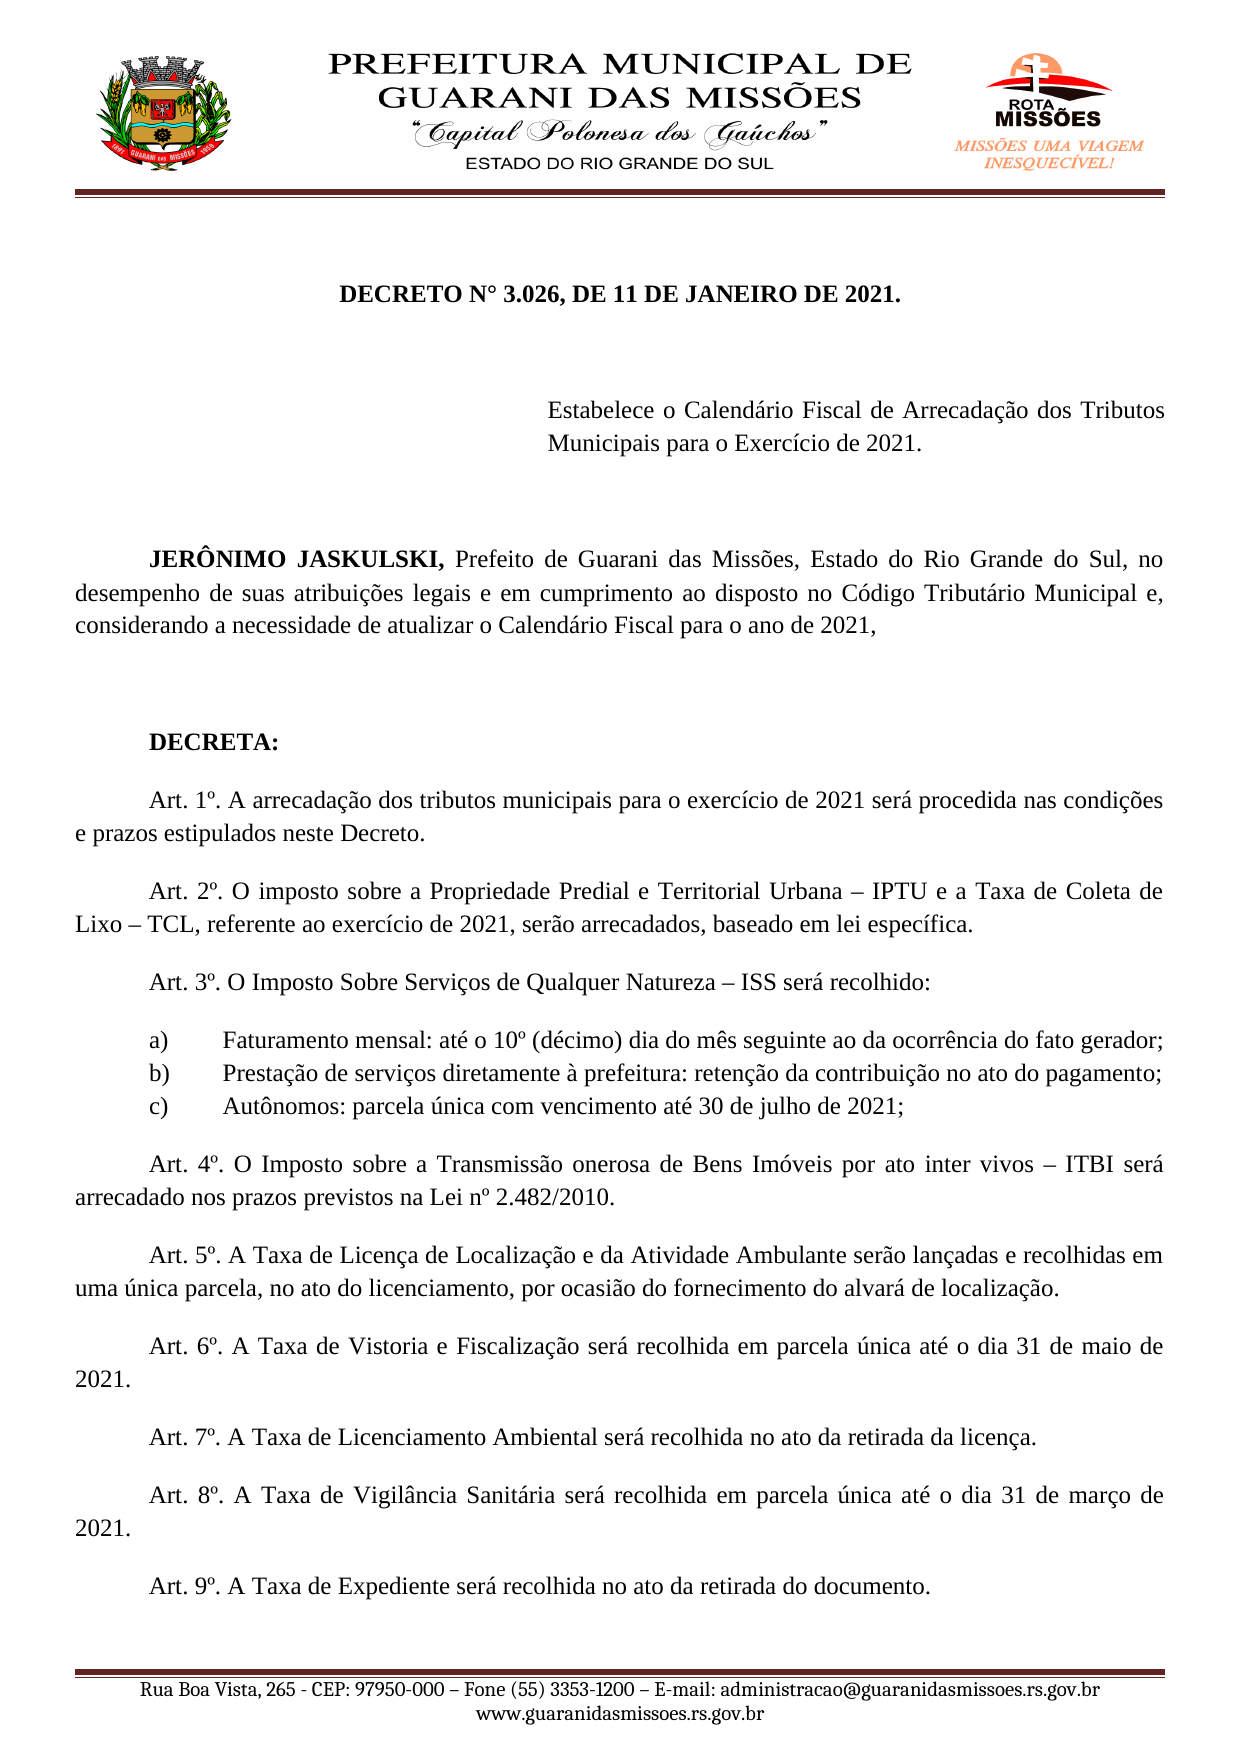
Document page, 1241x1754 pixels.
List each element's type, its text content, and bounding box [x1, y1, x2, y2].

text Art. 5º. A Taxa de Licença de Localização e da Atividade Ambulante serão lançadas e recolhidas em uma única parcela, no ato do licenciamento, por ocasião do fornecimento do alvará de localização. [75, 1240, 1165, 1302]
list Autônomos: parcela única com vencimento até 30 de julho de 2021; [149, 1091, 1165, 1119]
text Art. 9º. A Taxa de Expediente será recolhida no ato da retirada do documento. [75, 1571, 1165, 1600]
text Art. 8º. A Taxa de Vigilância Sanitária será recolhida em parcela única até o dia 31 de março de 2021. [75, 1480, 1165, 1542]
list Prestação de serviços diretamente à prefeitura: retenção da contribuição no ato do pagamento; [149, 1058, 1165, 1087]
text JERÔNIMO JASKULSKI, Prefeito de Guarani das Missões, Estado do Rio Grande do Sul, no desempenho de suas atribuições legais e em cumprimento ao disposto no Código Tributário Municipal e, considerando a necessidade de atualizar o Calendário Fiscal para o ano de 2021, [75, 544, 1165, 639]
picture [96, 53, 1145, 171]
text Art. 7º. A Taxa de Licenciamento Ambiental será recolhida no ato da retirada da licença. [75, 1422, 1165, 1451]
text Art. 1º. A arrecadação dos tributos municipais para o exercício de 2021 será procedida nas condições e prazos estipulados neste Decreto. [75, 785, 1165, 846]
text Art. 2º. O imposto sobre a Propriedade Predial e Territorial Urbana – IPTU e a Taxa de Coleta de Lixo – TCL, referente ao exercício de 2021, serão arrecadados, baseado em lei específica. [75, 876, 1165, 937]
text Art. 6º. A Taxa de Vistoria e Fiscalização será recolhida em parcela única até o dia 31 de maio de 2021. [75, 1331, 1165, 1393]
list Faturamento mensal: até o 10º (décimo) dia do mês seguinte ao da ocorrência do fato gerador; [149, 1025, 1165, 1053]
text Estabelece o Calendário Fiscal de Arrecadação dos Tributos Municipais para o Exercício de 2021. [547, 396, 1165, 457]
text Art. 4º. O Imposto sobre a Transmissão onerosa de Bens Imóveis por ato inter vivos – ITBI será arrecadado nos prazos previstos na Lei nº 2.482/2010. [75, 1149, 1165, 1211]
text DECRETO N° 3.026, DE 11 DE JANEIRO DE 2021. [75, 279, 1165, 308]
text Art. 3º. O Imposto Sobre Serviços de Qualquer Natureza – ISS será recolhido: [75, 967, 1165, 996]
text DECRETA: [75, 727, 1165, 755]
